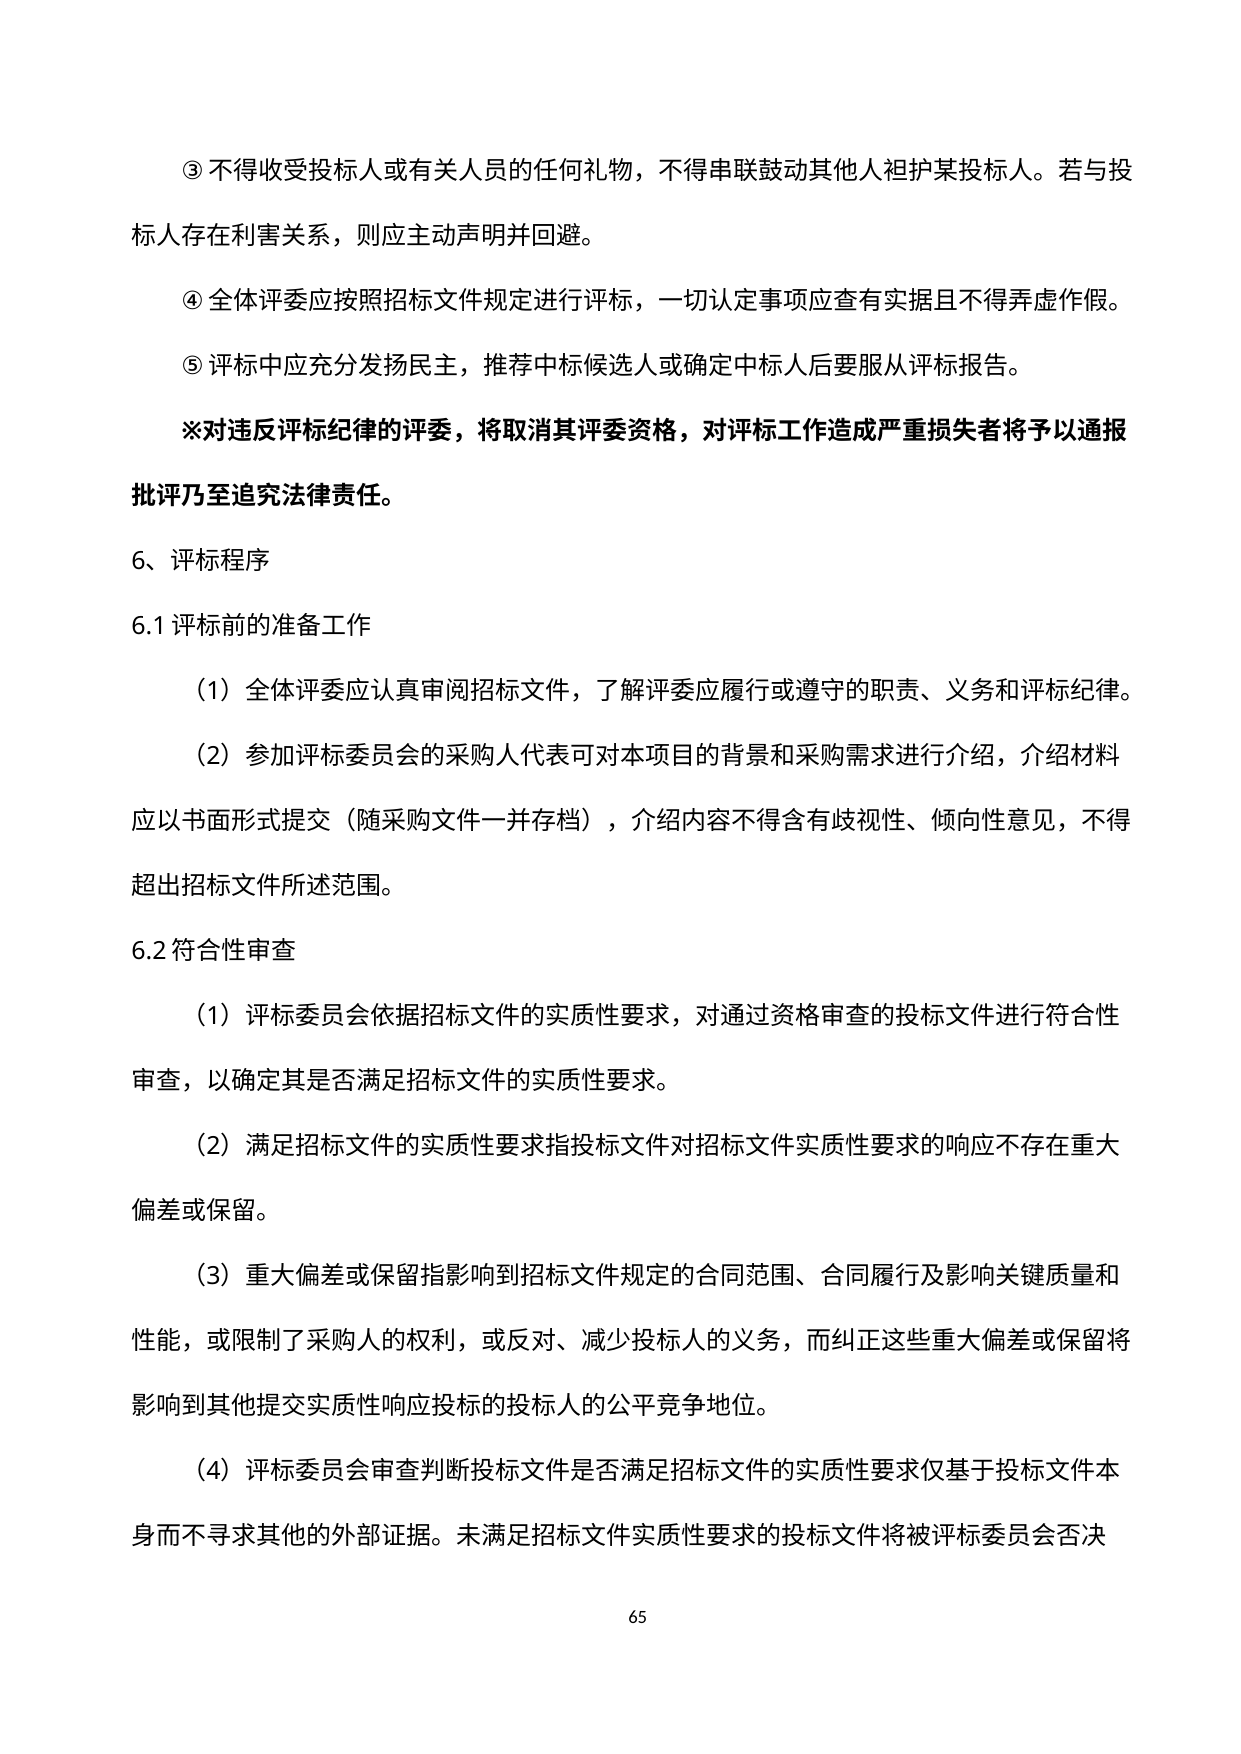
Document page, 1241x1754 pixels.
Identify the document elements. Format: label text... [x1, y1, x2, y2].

text 6.2符合性审查 [131, 916, 1144, 981]
text ④全体评委应按照招标文件规定进行评标，一切认定事项应查有实据且不得弄虚作假。 [131, 266, 1144, 331]
text 6、评标程序 [131, 526, 1144, 591]
text （2）参加评标委员会的采购人代表可对本项目的背景和采购需求进行介绍，介绍材料应以书面形式提交（随采购文件一并存档），介绍内容不得含有歧视性、倾向性意见，不得超出招标文件所述范围。 [131, 721, 1144, 916]
text （3）重大偏差或保留指影响到招标文件规定的合同范围、合同履行及影响关键质量和性能，或限制了采购人的权利，或反对、减少投标人的义务，而纠正这些重大偏差或保留将影响到其他提交实质性响应投标的投标人的公平竞争地位。 [131, 1241, 1144, 1436]
text ⑤评标中应充分发扬民主，推荐中标候选人或确定中标人后要服从评标报告。 [131, 331, 1144, 396]
text ③不得收受投标人或有关人员的任何礼物，不得串联鼓动其他人袒护某投标人。若与投标人存在利害关系，则应主动声明并回避。 [131, 136, 1144, 266]
text ※对违反评标纪律的评委，将取消其评委资格，对评标工作造成严重损失者将予以通报批评乃至追究法律责任。 [131, 396, 1144, 526]
text 6.1评标前的准备工作 [131, 591, 1144, 656]
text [131, 1436, 1144, 1566]
text （1）评标委员会依据招标文件的实质性要求，对通过资格审查的投标文件进行符合性审查，以确定其是否满足招标文件的实质性要求。 [131, 981, 1144, 1111]
text （1）全体评委应认真审阅招标文件，了解评委应履行或遵守的职责、义务和评标纪律。 [131, 656, 1144, 721]
text （2）满足招标文件的实质性要求指投标文件对招标文件实质性要求的响应不存在重大偏差或保留。 [131, 1111, 1144, 1241]
